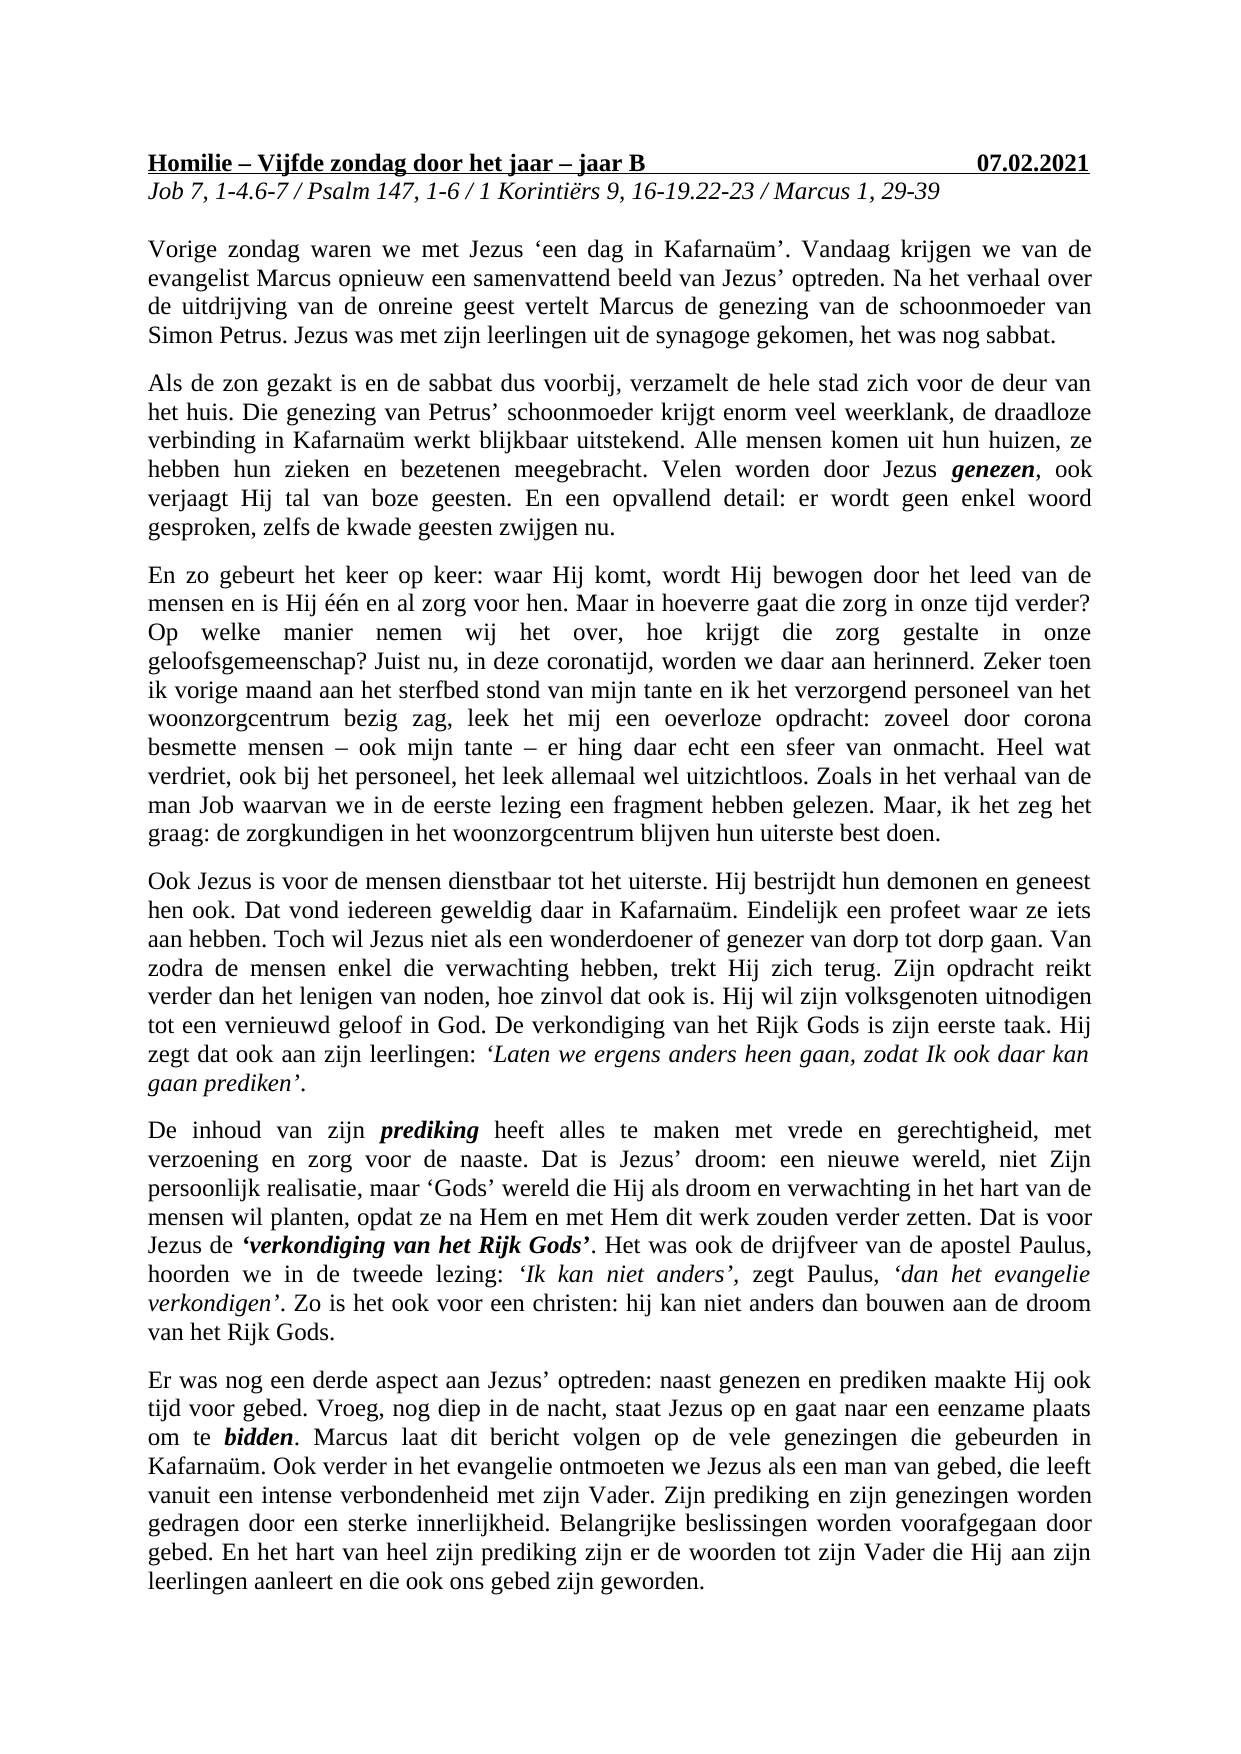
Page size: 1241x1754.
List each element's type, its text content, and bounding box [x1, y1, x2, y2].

text Homilie – Vijfde zondag door het jaar – jaar B 07.02.2021 Job 7, 1-4.6-7 / Psalm 147, 1-6 / 1 Korintiërs 9, 16-19.22-23 / Marcus 1, 29-39 [148, 148, 1093, 205]
text Vorige zondag waren we met Jezus ‘een dag in Kafarnaüm’. Vandaag krijgen we van de evangelist Marcus opnieuw een samenvattend beeld van Jezus’ optreden. Na het verhaal over de uitdrijving van de onreine geest vertelt Marcus de genezing van de schoonmoeder van Simon Petrus. Jezus was met zijn leerlingen uit de synagoge gekomen, het was nog sabbat. [148, 234, 1093, 349]
text En zo gebeurt het keer op keer: waar Hij komt, wordt Hij bewogen door het leed van de mensen en is Hij één en al zorg voor hen. Maar in hoeverre gaat die zorg in onze tijd verder? Op welke manier nemen wij het over, hoe krijgt die zorg gestalte in onze geloofsgemeenschap? Juist nu, in deze coronatijd, worden we daar aan herinnerd. Zeker toen ik vorige maand aan het sterfbed stond van mijn tante en ik het verzorgend personeel van het woonzorgcentrum bezig zag, leek het mij een oeverloze opdracht: zoveel door corona besmette mensen – ook mijn tante – er hing daar echt een sfeer van onmacht. Heel wat verdriet, ook bij het personeel, het leek allemaal wel uitzichtloos. Zoals in het verhaal van de man Job waarvan we in de eerste lezing een fragment hebben gelezen. Maar, ik het zeg het graag: de zorgkundigen in het woonzorgcentrum blijven hun uiterste best doen. [148, 560, 1093, 847]
text Er was nog een derde aspect aan Jezus’ optreden: naast genezen en prediken maakte Hij ook tijd voor gebed. Vroeg, nog diep in de nacht, staat Jezus op en gaat naar een eenzame plaats om te bidden. Marcus laat dit bericht volgen op de vele genezingen die gebeurden in Kafarnaüm. Ook verder in het evangelie ontmoeten we Jezus als een man van gebed, die leeft vanuit een intense verbondenheid met zijn Vader. Zijn prediking en zijn genezingen worden gedragen door een sterke innerlijkheid. Belangrijke beslissingen worden voorafgegaan door gebed. En het hart van heel zijn prediking zijn er de woorden tot zijn Vader die Hij aan zijn leerlingen aanleert en die ook ons gebed zijn geworden. [148, 1365, 1093, 1595]
text Als de zon gezakt is en de sabbat dus voorbij, verzamelt de hele stad zich voor de deur van het huis. Die genezing van Petrus’ schoonmoeder krijgt enorm veel weerklank, de draadloze verbinding in Kafarnaüm werkt blijkbaar uitstekend. Alle mensen komen uit hun huizen, ze hebben hun zieken en bezetenen meegebracht. Velen worden door Jezus genezen, ook verjaagt Hij tal van boze geesten. En een opvallend detail: er wordt geen enkel woord gesproken, zelfs de kwade geesten zwijgen nu. [148, 368, 1093, 541]
text De inhoud van zijn prediking heeft alles te maken met vrede en gerechtigheid, met verzoening en zorg voor de naaste. Dat is Jezus’ droom: een nieuwe wereld, niet Zijn persoonlijk realisatie, maar ‘Gods’ wereld die Hij als droom en verwachting in het hart van de mensen wil planten, opdat ze na Hem en met Hem dit werk zouden verder zetten. Dat is voor Jezus de ‘verkondiging van het Rijk Gods’. Het was ook de drijfveer van de apostel Paulus, hoorden we in de tweede lezing: ‘Ik kan niet anders’, zegt Paulus, ‘dan het evangelie verkondigen’. Zo is het ook voor een christen: hij kan niet anders dan bouwen aan de droom van het Rijk Gods. [148, 1116, 1093, 1346]
text Ook Jezus is voor de mensen dienstbaar tot het uiterste. Hij bestrijdt hun demonen en geneest hen ook. Dat vond iedereen geweldig daar in Kafarnaüm. Eindelijk een profeet waar ze iets aan hebben. Toch wil Jezus niet als een wonderdoener of genezer van dorp tot dorp gaan. Van zodra de mensen enkel die verwachting hebben, trekt Hij zich terug. Zijn opdracht reikt verder dan het lenigen van noden, hoe zinvol dat ook is. Hij wil zijn volksgenoten uitnodigen tot een vernieuwd geloof in God. De verkondiging van het Rijk Gods is zijn eerste taak. Hij zegt dat ook aan zijn leerlingen: ‘Laten we ergens anders heen gaan, zodat Ik ook daar kan gaan prediken’. [148, 866, 1093, 1096]
